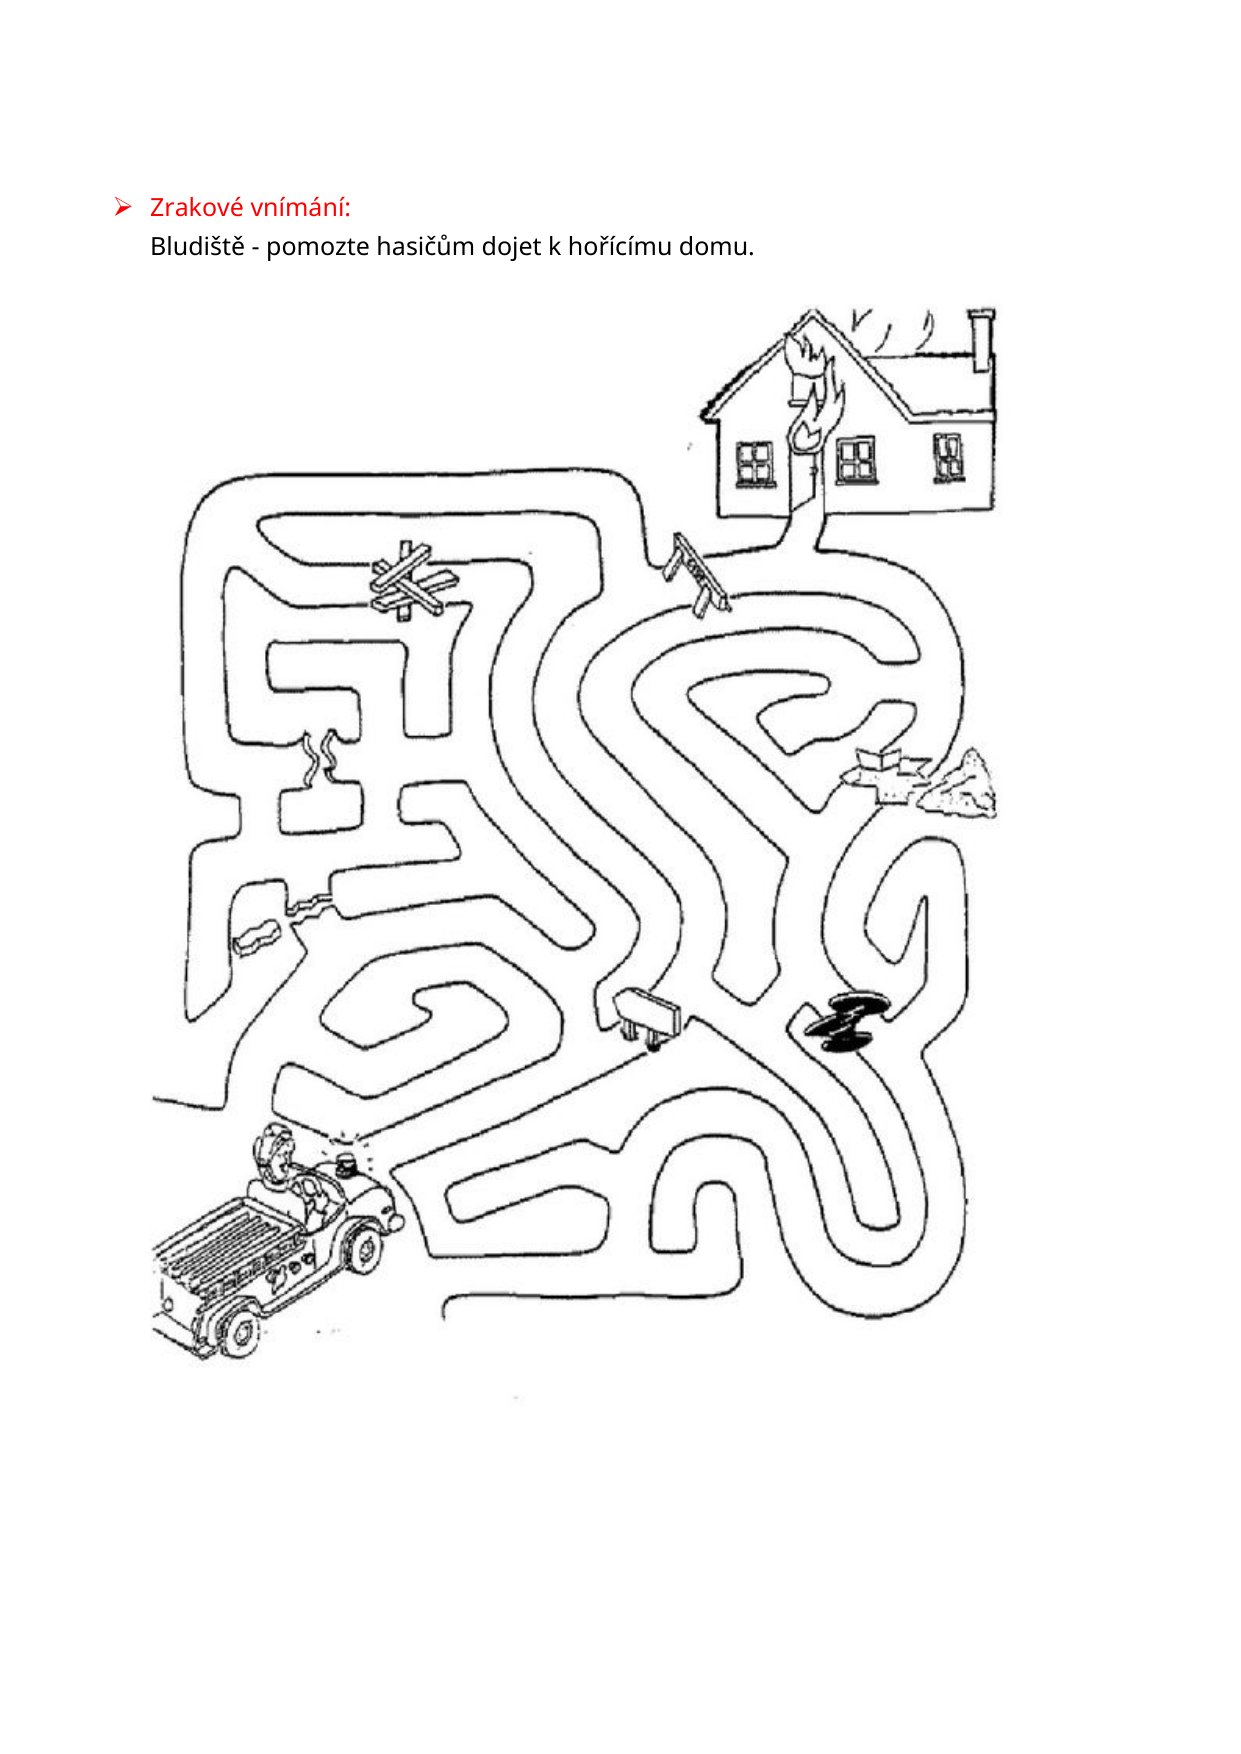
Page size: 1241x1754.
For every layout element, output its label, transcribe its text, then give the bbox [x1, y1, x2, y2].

picture [150, 267, 1030, 1424]
text Bludiště - pomozte hasičům dojet k hořícímu domu. [150, 228, 1090, 262]
list Zrakové vnímání: [112, 189, 1090, 223]
